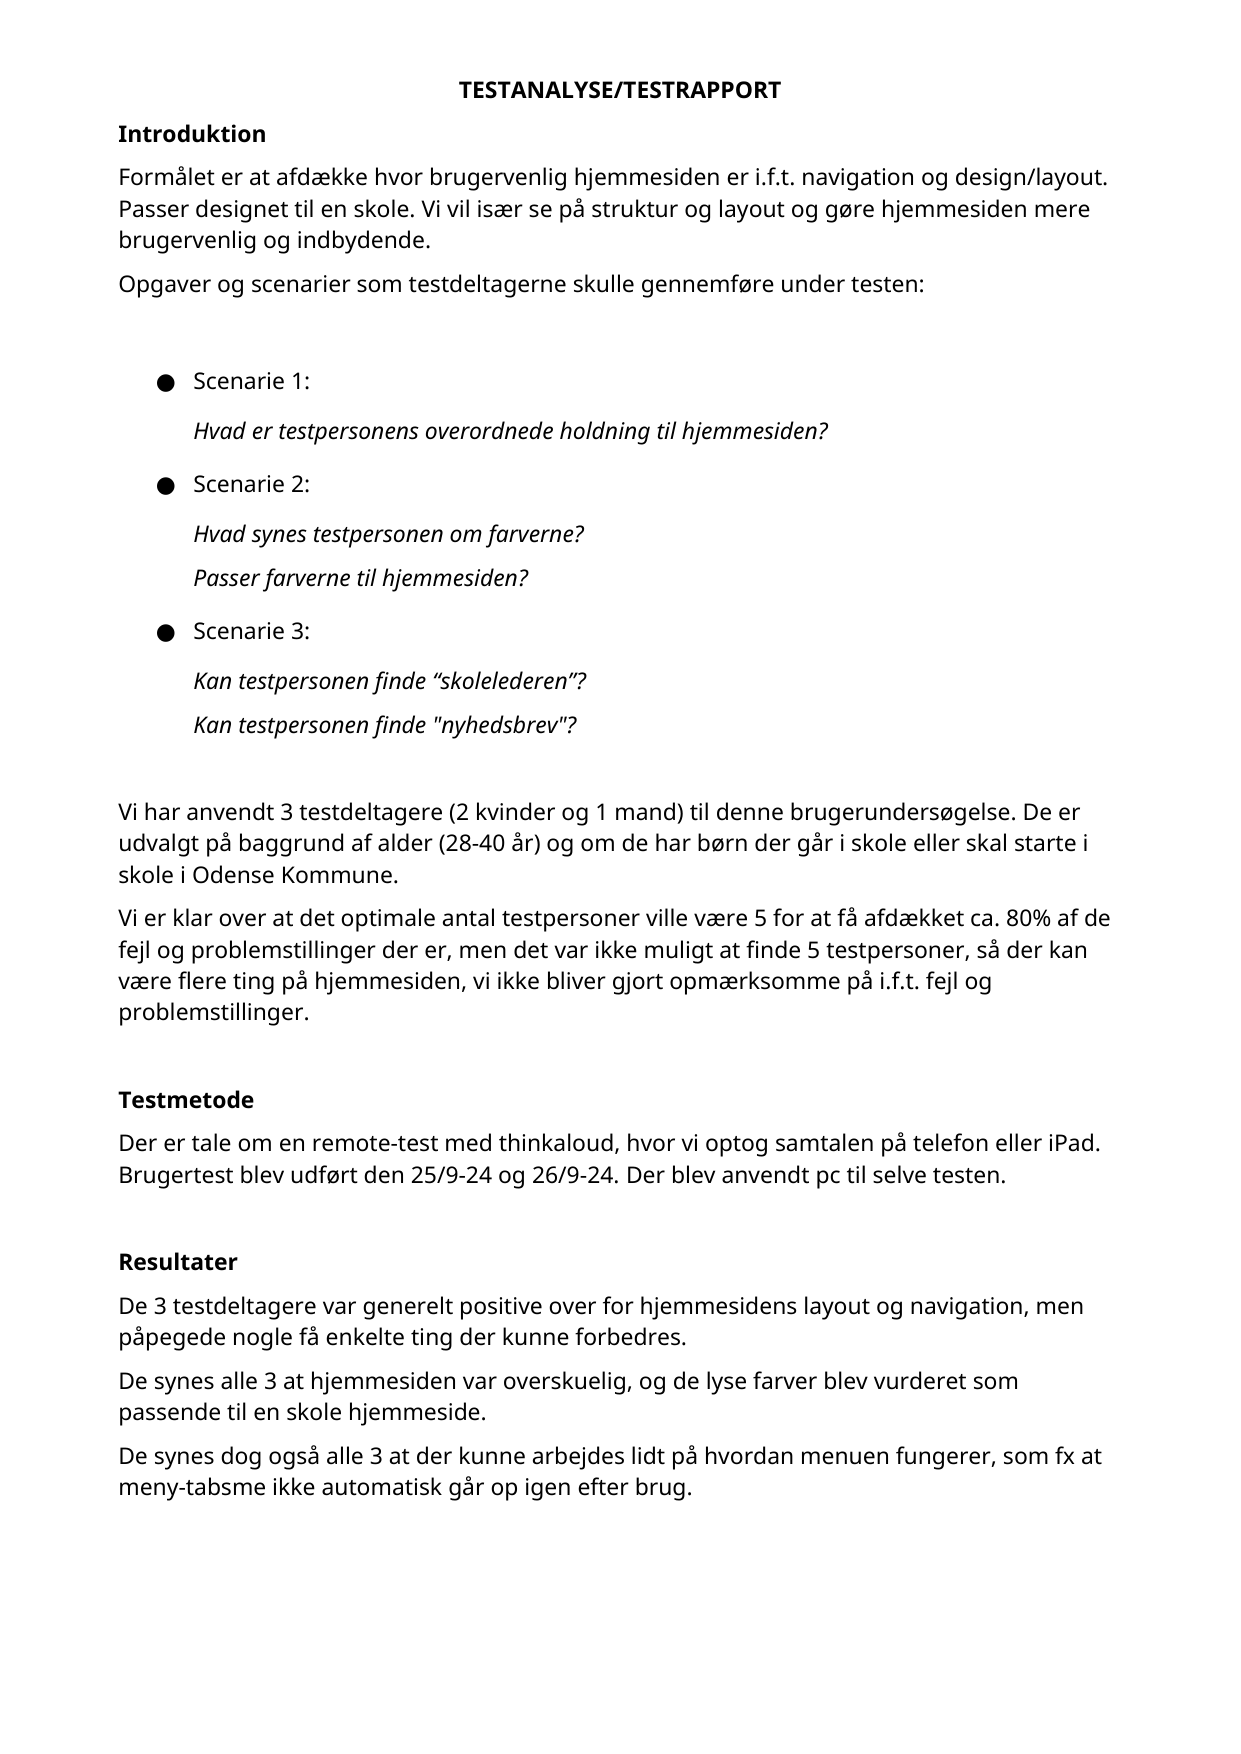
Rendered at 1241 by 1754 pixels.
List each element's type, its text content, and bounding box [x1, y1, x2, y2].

text Testmetode [118, 1083, 1122, 1115]
list Scenarie 1: [156, 355, 1122, 402]
text Kan testpersonen finde "nyhedsbrev"? [193, 708, 1122, 740]
text Hvad synes testpersonen om farverne? [193, 518, 1122, 549]
text Hvad er testpersonens overordnede holdning til hjemmesiden? [193, 414, 1122, 446]
text Resultater [118, 1246, 1122, 1277]
text TESTANALYSE/TESTRAPPORT [118, 74, 1122, 105]
text Opgaver og scenarier som testdeltagerne skulle gennemføre under testen: [118, 268, 1122, 299]
text De synes alle 3 at hjemmesiden var overskuelig, og de lyse farver blev vurderet som passende til en skole hjemmeside. [118, 1365, 1122, 1427]
text Formålet er at afdække hvor brugervenlig hjemmesiden er i.f.t. navigation og design/layout. Passer designet til en skole. Vi vil især se på struktur og layout og gøre hjemmesiden mere brugervenlig og indbydende. [118, 161, 1122, 255]
text Kan testpersonen finde “skolelederen”? [193, 665, 1122, 696]
text Introduktion [118, 118, 1122, 149]
list Scenarie 3: [156, 605, 1122, 652]
list Scenarie 2: [156, 458, 1122, 505]
text Passer farverne til hjemmesiden? [193, 562, 1122, 593]
text Vi er klar over at det optimale antal testpersoner ville være 5 for at få afdækket ca. 80% af de fejl og problemstillinger der er, men det var ikke muligt at finde 5 testpersoner, så der kan være flere ting på hjemmesiden, vi ikke bliver gjort opmærksomme på i.f.t. fejl og problemstillinger. [118, 902, 1122, 1027]
text De 3 testdeltagere var generelt positive over for hjemmesidens layout og navigation, men påpegede nogle få enkelte ting der kunne forbedres. [118, 1290, 1122, 1352]
text De synes dog også alle 3 at der kunne arbejdes lidt på hvordan menuen fungerer, som fx at meny-tabsme ikke automatisk går op igen efter brug. [118, 1440, 1122, 1502]
text Der er tale om en remote-test med thinkaloud, hvor vi optog samtalen på telefon eller iPad. Brugertest blev udført den 25/9-24 og 26/9-24. Der blev anvendt pc til selve testen. [118, 1127, 1122, 1190]
text Vi har anvendt 3 testdeltagere (2 kvinder og 1 mand) til denne brugerundersøgelse. De er udvalgt på baggrund af alder (28-40 år) og om de har børn der går i skole eller skal starte i skole i Odense Kommune. [118, 796, 1122, 890]
